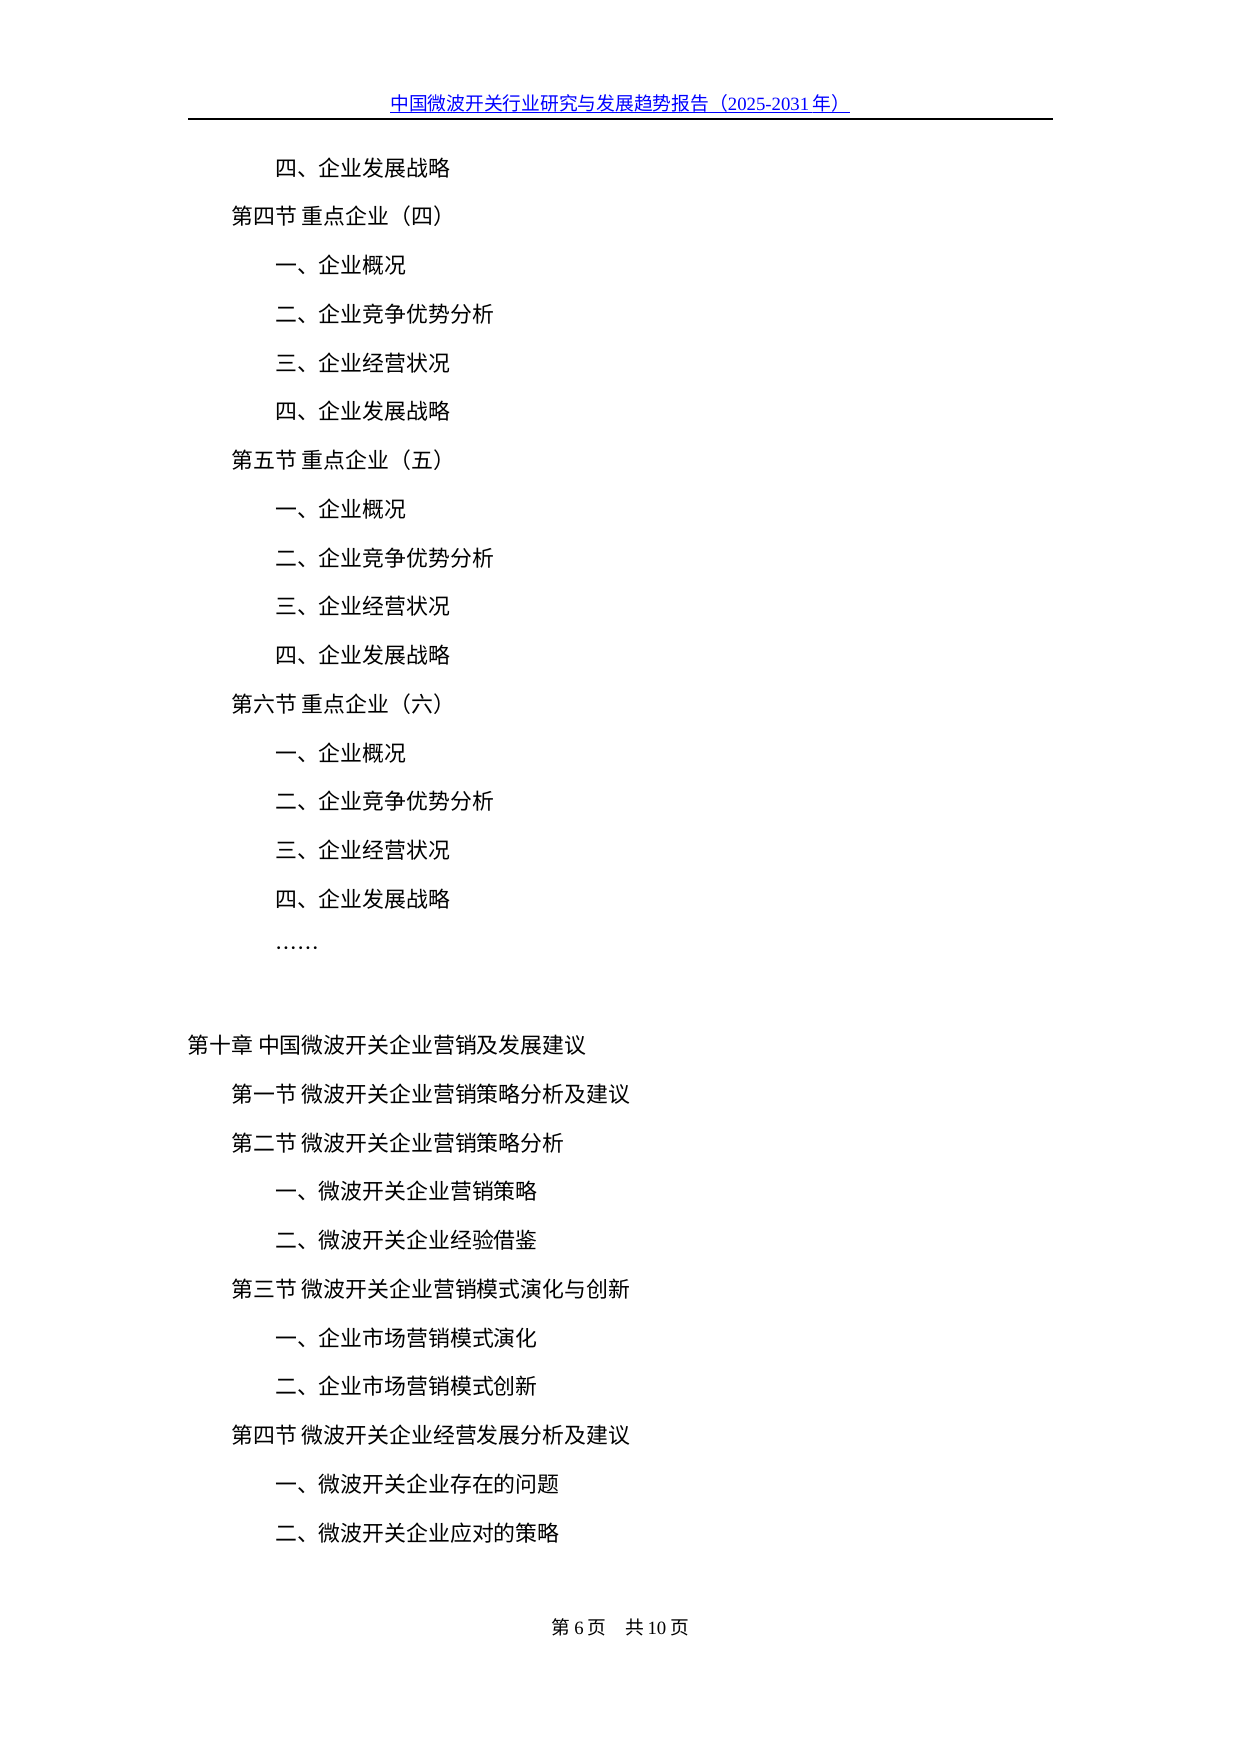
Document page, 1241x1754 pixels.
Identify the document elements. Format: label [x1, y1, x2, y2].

text [187, 150, 1053, 1548]
